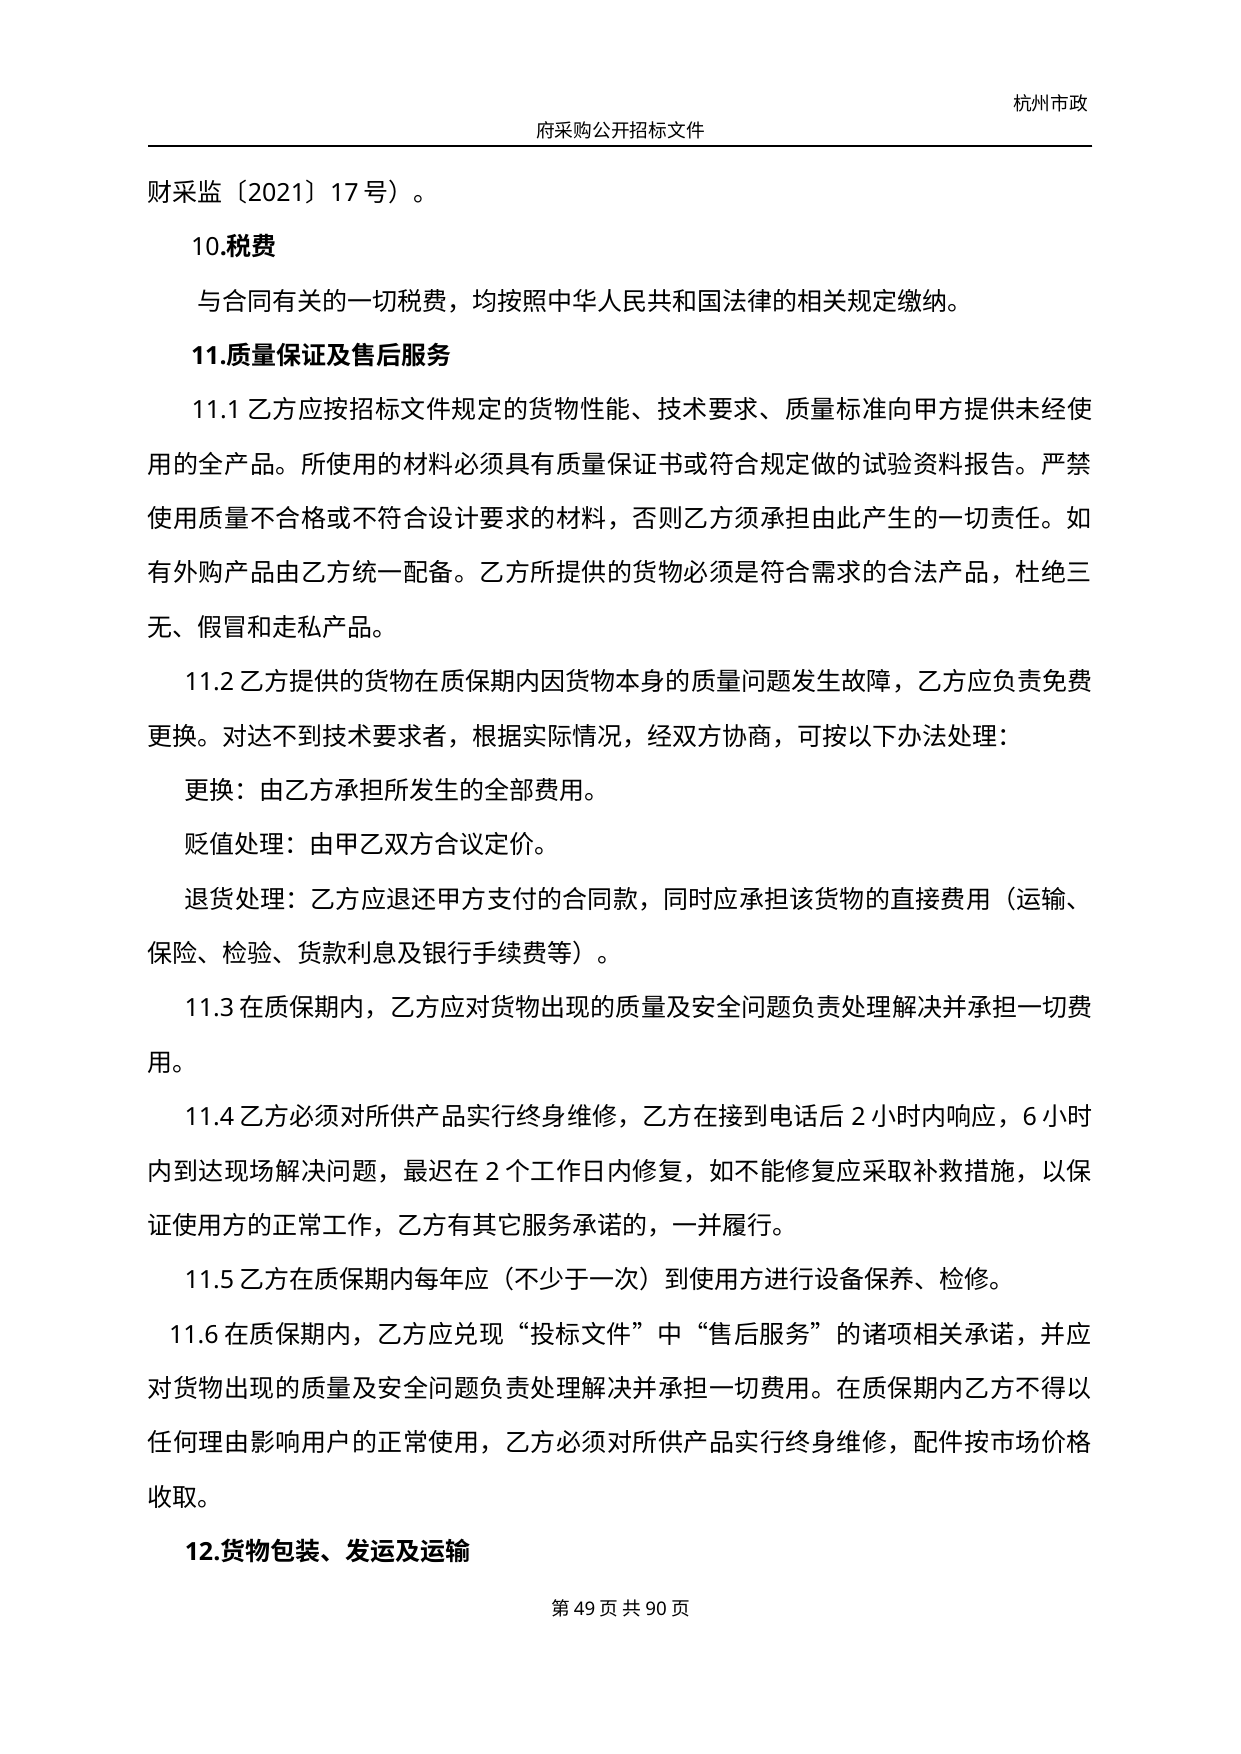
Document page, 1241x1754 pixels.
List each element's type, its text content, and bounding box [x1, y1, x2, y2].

text 11.质量保证及售后服务 [148, 335, 1092, 372]
text 11.1乙方应按招标文件规定的货物性能、技术要求、质量标准向甲方提供未经使用的全产品。所使用的材料必须具有质量保证书或符合规定做的试验资料报告。严禁使用质量不合格或不符合设计要求的材料，否则乙方须承担由此产生的一切责任。如有外购产品由乙方统一配备。乙方所提供的货物必须是符合需求的合法产品，杜绝三无、假冒和走私产品。 [148, 390, 1092, 643]
text 11.5乙方在质保期内每年应（不少于一次）到使用方进行设备保养、检修。 [148, 1260, 1092, 1296]
text 11.2乙方提供的货物在质保期内因货物本身的质量问题发生故障，乙方应负责免费更换。对达不到技术要求者，根据实际情况，经双方协商，可按以下办法处理： [148, 662, 1092, 752]
text 贬值处理：由甲乙双方合议定价。 [148, 825, 1092, 861]
text 更换：由乙方承担所发生的全部费用。 [148, 770, 1092, 807]
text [148, 172, 1092, 208]
text 11.6在质保期内，乙方应兑现“投标文件”中“售后服务”的诸项相关承诺，并应对货物出现的质量及安全问题负责处理解决并承担一切费用。在质保期内乙方不得以任何理由影响用户的正常使用，乙方必须对所供产品实行终身维修，配件按市场价格收取。 [148, 1314, 1092, 1513]
text 退货处理：乙方应退还甲方支付的合同款，同时应承担该货物的直接费用（运输、保险、检验、货款利息及银行手续费等）。 [148, 879, 1092, 970]
text 与合同有关的一切税费，均按照中华人民共和国法律的相关规定缴纳。 [148, 281, 1092, 317]
text 11.3在质保期内，乙方应对货物出现的质量及安全问题负责处理解决并承担一切费用。 [148, 988, 1092, 1078]
text 12.货物包装、发运及运输 [148, 1532, 1092, 1568]
text 11.4乙方必须对所供产品实行终身维修，乙方在接到电话后2小时内响应，6小时内到达现场解决问题，最迟在2个工作日内修复，如不能修复应采取补救措施，以保证使用方的正常工作，乙方有其它服务承诺的，一并履行。 [148, 1097, 1092, 1242]
text 10.税费 [148, 227, 1092, 263]
